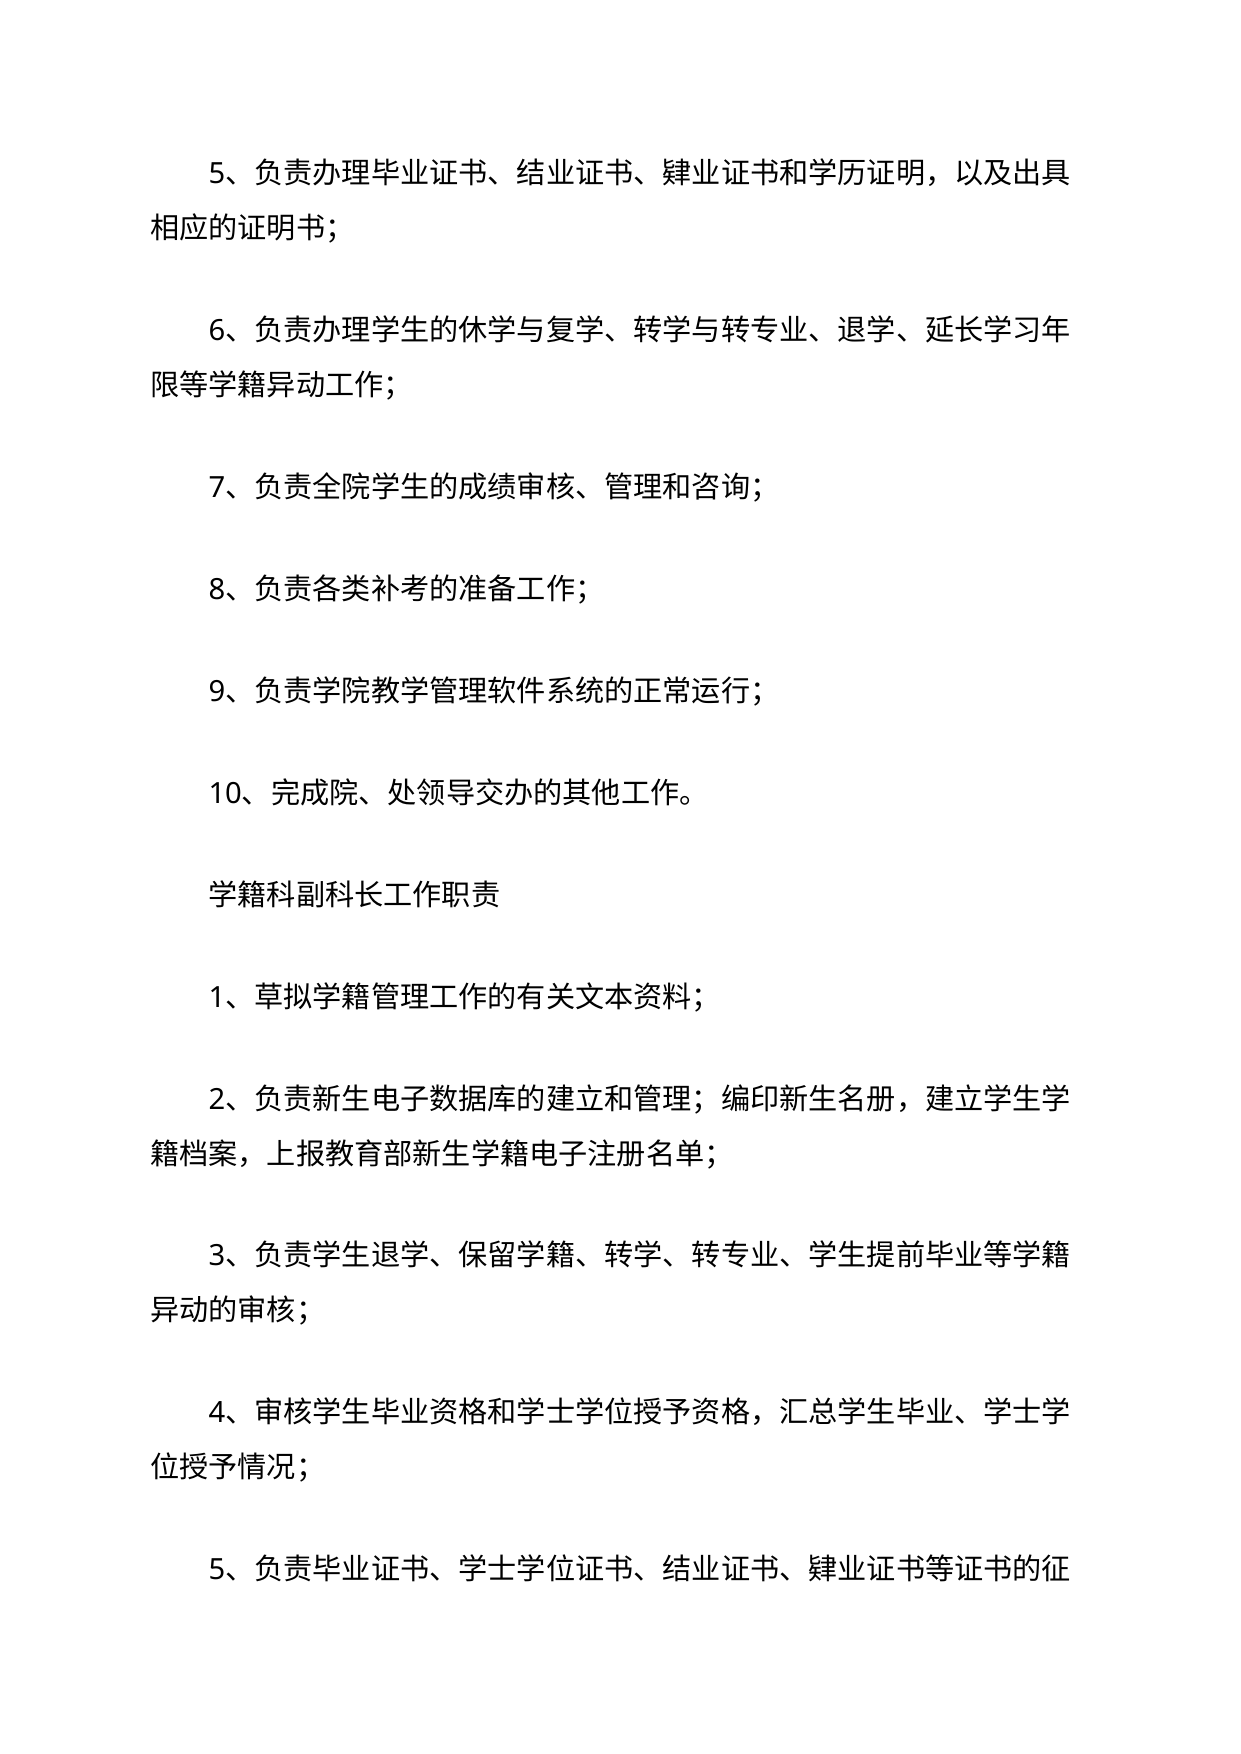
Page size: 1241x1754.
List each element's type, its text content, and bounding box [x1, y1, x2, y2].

text 4、审核学生毕业资格和学士学位授予资格，汇总学生毕业、学士学位授予情况； [150, 1389, 1090, 1486]
text 9、负责学院教学管理软件系统的正常运行； [150, 667, 1090, 710]
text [150, 1546, 1090, 1588]
text 5、负责办理毕业证书、结业证书、肄业证书和学历证明，以及出具相应的证明书； [150, 150, 1090, 247]
text 2、负责新生电子数据库的建立和管理；编印新生名册，建立学生学籍档案，上报教育部新生学籍电子注册名单； [150, 1075, 1090, 1172]
text 6、负责办理学生的休学与复学、转学与转专业、退学、延长学习年限等学籍异动工作； [150, 307, 1090, 404]
text 10、完成院、处领导交办的其他工作。 [150, 769, 1090, 812]
text 3、负责学生退学、保留学籍、转学、转专业、学生提前毕业等学籍异动的审核； [150, 1232, 1090, 1329]
text 8、负责各类补考的准备工作； [150, 566, 1090, 608]
text 学籍科副科长工作职责 [150, 871, 1090, 914]
text 1、草拟学籍管理工作的有关文本资料； [150, 973, 1090, 1016]
text 7、负责全院学生的成绩审核、管理和咨询； [150, 463, 1090, 506]
